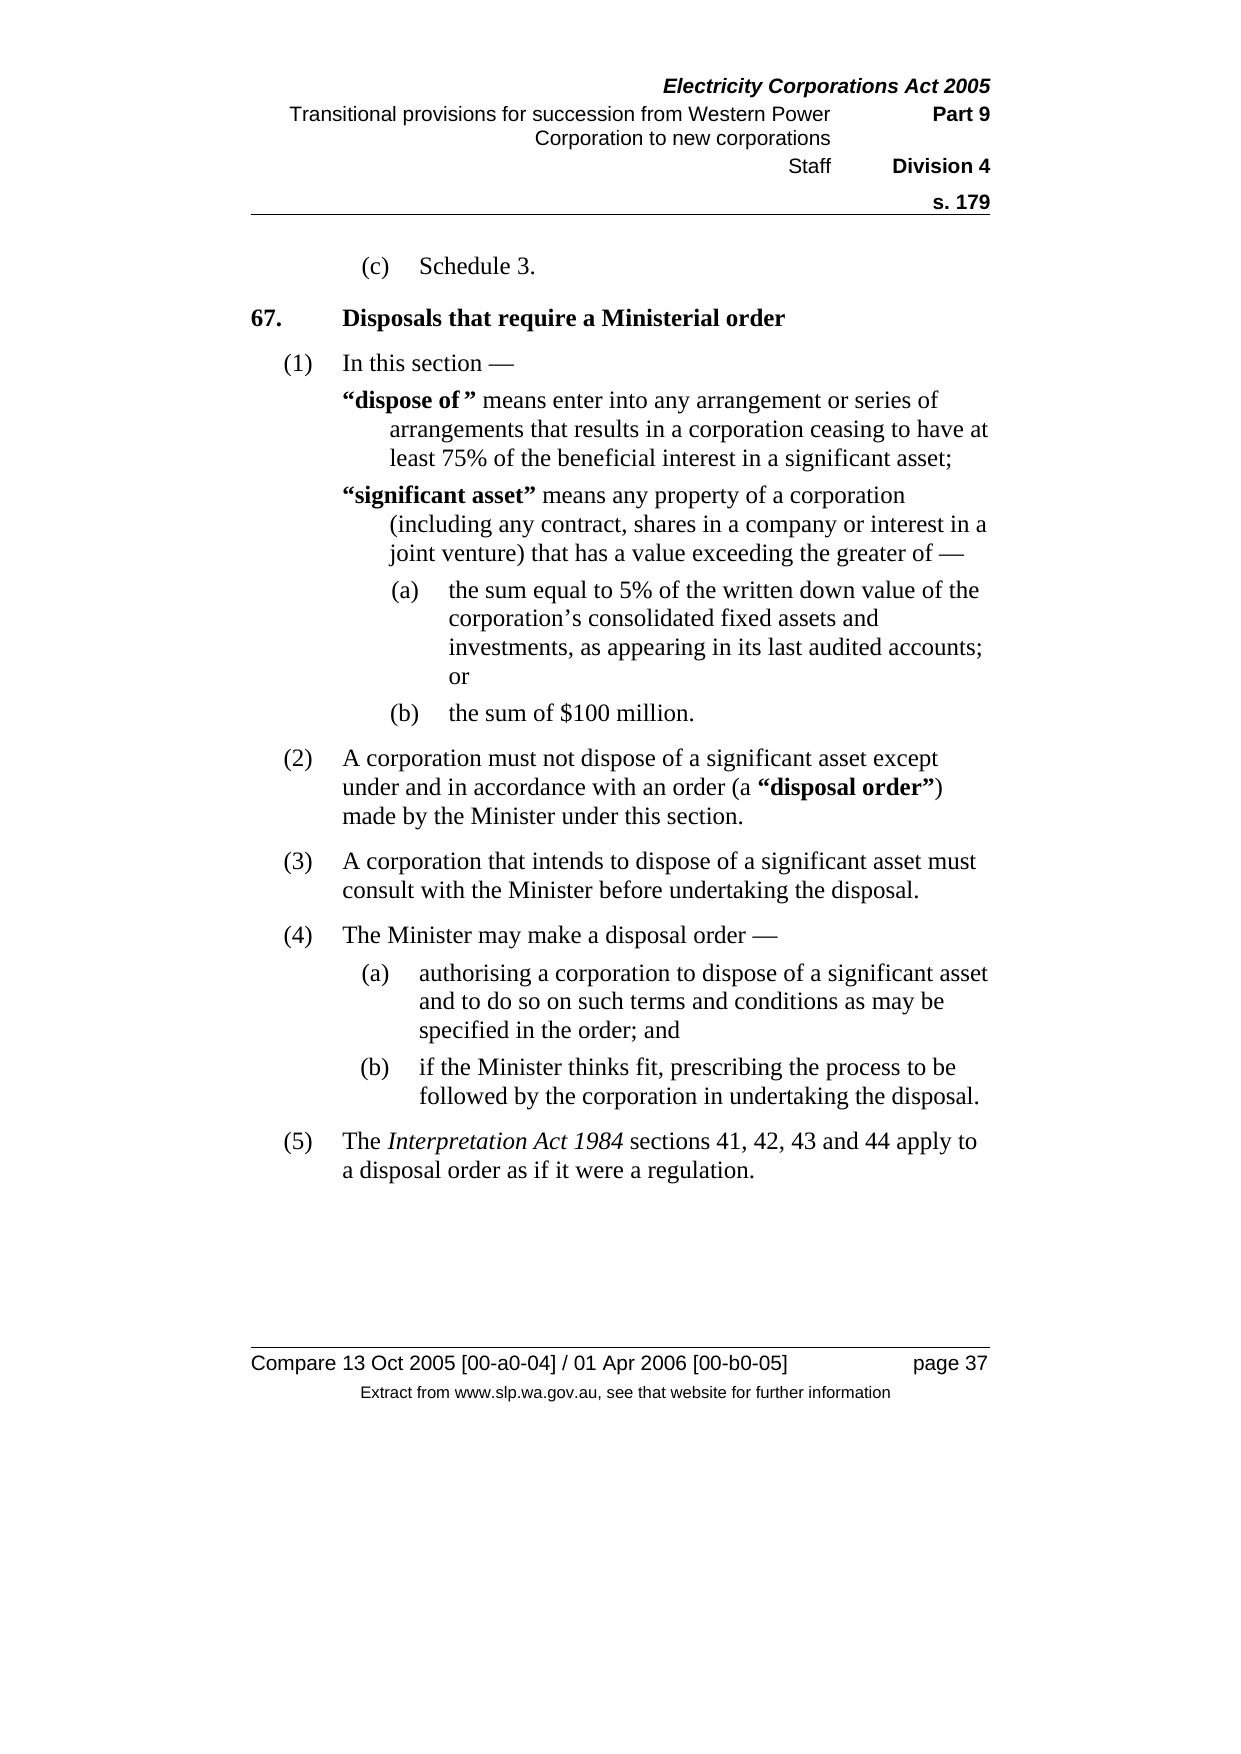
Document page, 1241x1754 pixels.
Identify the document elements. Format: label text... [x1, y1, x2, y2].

text (c) Schedule 3. [251, 251, 990, 280]
subtitle 67. Disposals that require a Ministerial order [251, 303, 990, 332]
text “significant asset” means any property of a corporation (including any contract, shares in a company or interest in a joint venture) that has a value exceeding the greater of — [251, 480, 990, 566]
text (4) The Minister may make a disposal order — [251, 921, 990, 949]
text (3) A corporation that intends to dispose of a significant asset must consult with the Minister before undertaking the disposal. [251, 846, 990, 904]
text (1) In this section — [251, 348, 990, 377]
text (b) if the Minister thinks fit, prescribing the process to be followed by the corporation in undertaking the disposal. [251, 1052, 990, 1110]
text “dispose of” means enter into any arrangement or series of arrangements that results in a corporation ceasing to have at least 75% of the beneficial interest in a significant asset; [251, 386, 990, 472]
text (a) the sum equal to 5% of the written down value of the corporation’s consolidated fixed assets and investments, as appearing in its last audited accounts; or [251, 575, 990, 690]
text (a) authorising a corporation to dispose of a significant asset and to do so on such terms and conditions as may be specified in the order; and [251, 958, 990, 1044]
text (2) A corporation must not dispose of a significant asset except under and in accordance with an order (a “disposal order”) made by the Minister under this section. [251, 743, 990, 830]
text (5) The Interpretation Act 1984 sections 41, 42, 43 and 44 apply to a disposal order as if it were a regulation. [251, 1126, 990, 1184]
text (b) the sum of $100 million. [251, 698, 990, 727]
